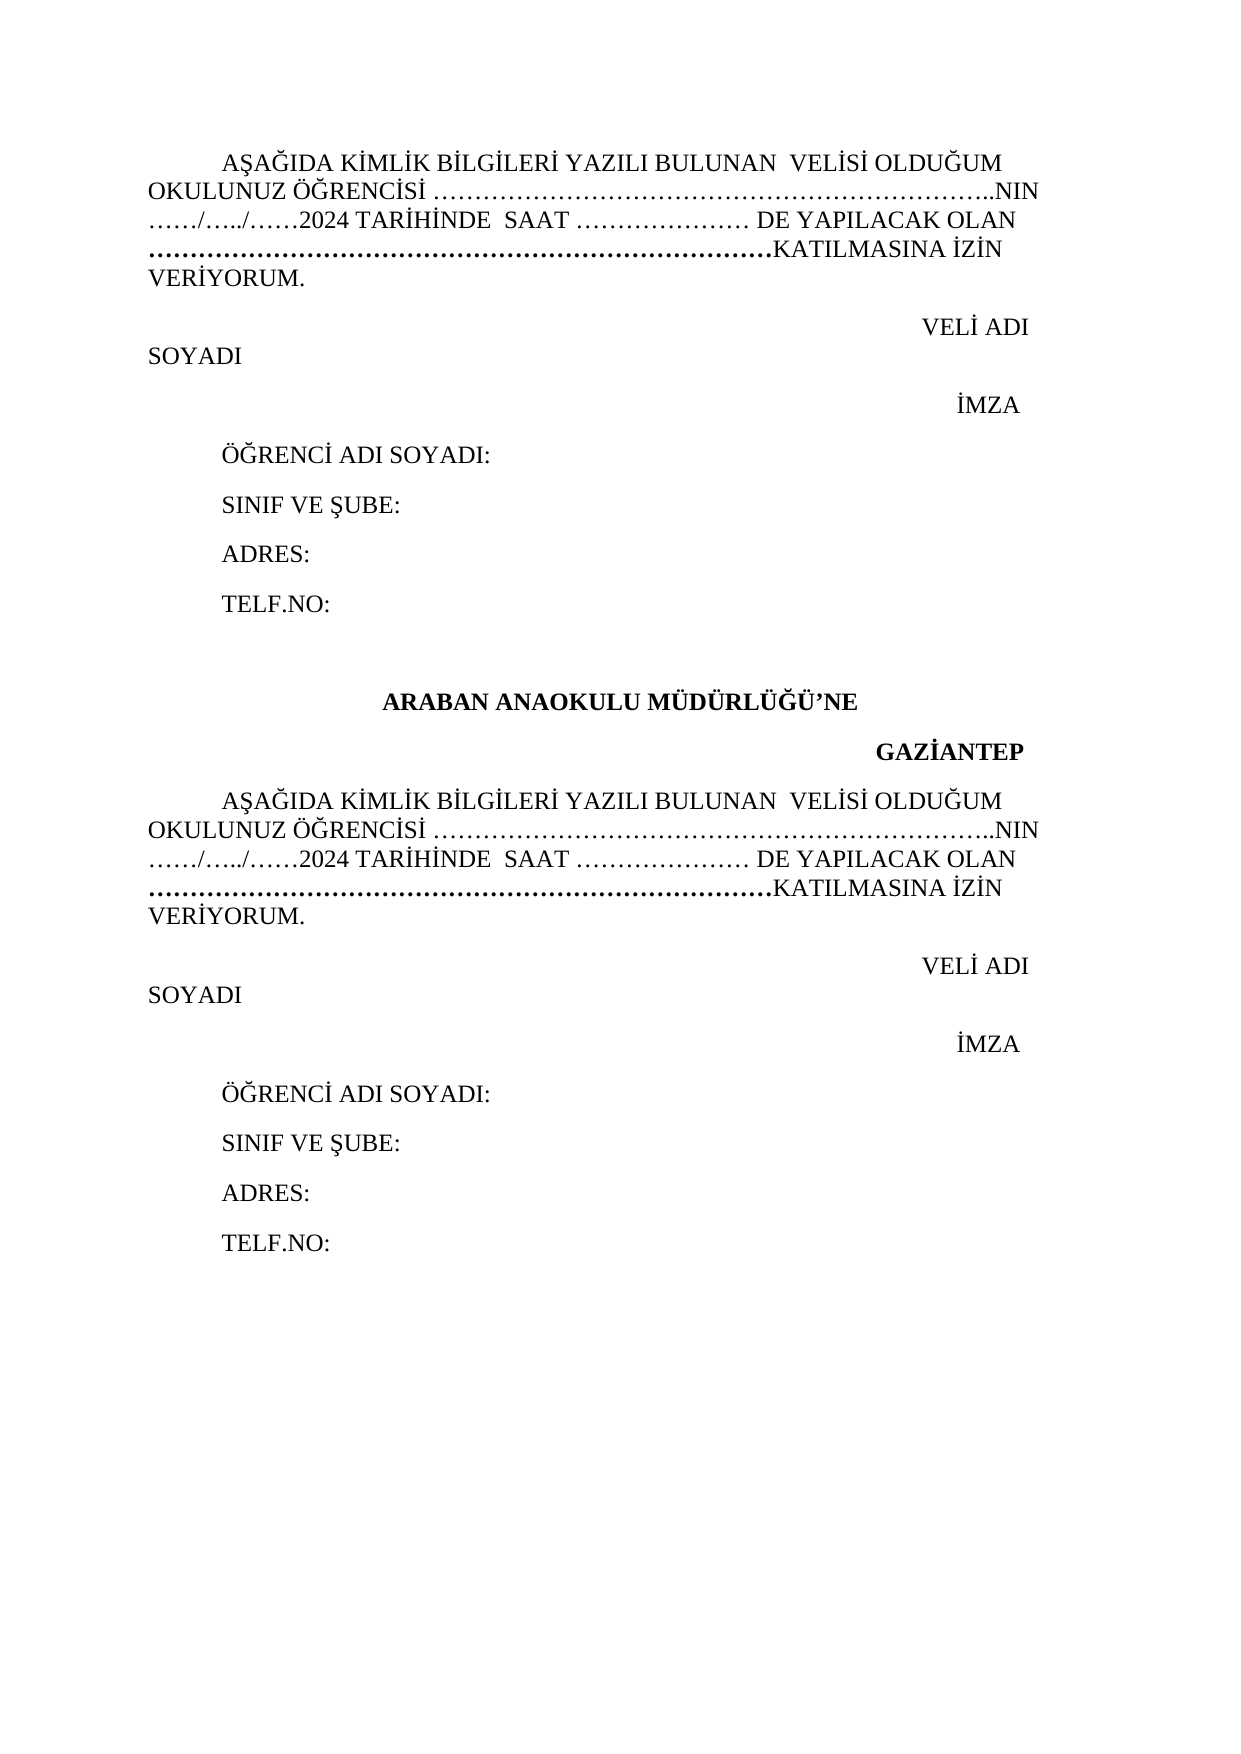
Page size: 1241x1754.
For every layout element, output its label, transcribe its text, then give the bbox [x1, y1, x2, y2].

text İMZA [148, 1029, 1093, 1058]
text AŞAĞIDA KİMLİK BİLGİLERİ YAZILI BULUNAN VELİSİ OLDUĞUM OKULUNUZ ÖĞRENCİSİ …………………………………………………………..NIN ……/…../……2024 TARİHİNDE SAAT ………………… DE YAPILACAK OLAN …………………………………………………………………KATILMASINA İZİN VERİYORUM. [148, 786, 1093, 930]
text VELİ ADI SOYADI [148, 951, 1093, 1008]
text VELİ ADI SOYADI [148, 312, 1093, 370]
text ARABAN ANAOKULU MÜDÜRLÜĞÜ’NE [148, 687, 1093, 716]
text TELF.NO: [148, 589, 1093, 618]
text GAZİANTEP [148, 737, 1093, 766]
text SINIF VE ŞUBE: [148, 490, 1093, 518]
text İMZA [148, 391, 1093, 419]
text ADRES: [148, 539, 1093, 568]
text ÖĞRENCİ ADI SOYADI: [148, 1079, 1093, 1108]
text ÖĞRENCİ ADI SOYADI: [148, 440, 1093, 469]
text TELF.NO: [148, 1228, 1093, 1256]
text SINIF VE ŞUBE: [148, 1128, 1093, 1157]
text ADRES: [148, 1178, 1093, 1207]
text AŞAĞIDA KİMLİK BİLGİLERİ YAZILI BULUNAN VELİSİ OLDUĞUM OKULUNUZ ÖĞRENCİSİ …………………………………………………………..NIN ……/…../……2024 TARİHİNDE SAAT ………………… DE YAPILACAK OLAN …………………………………………………………………KATILMASINA İZİN VERİYORUM. [148, 148, 1093, 291]
